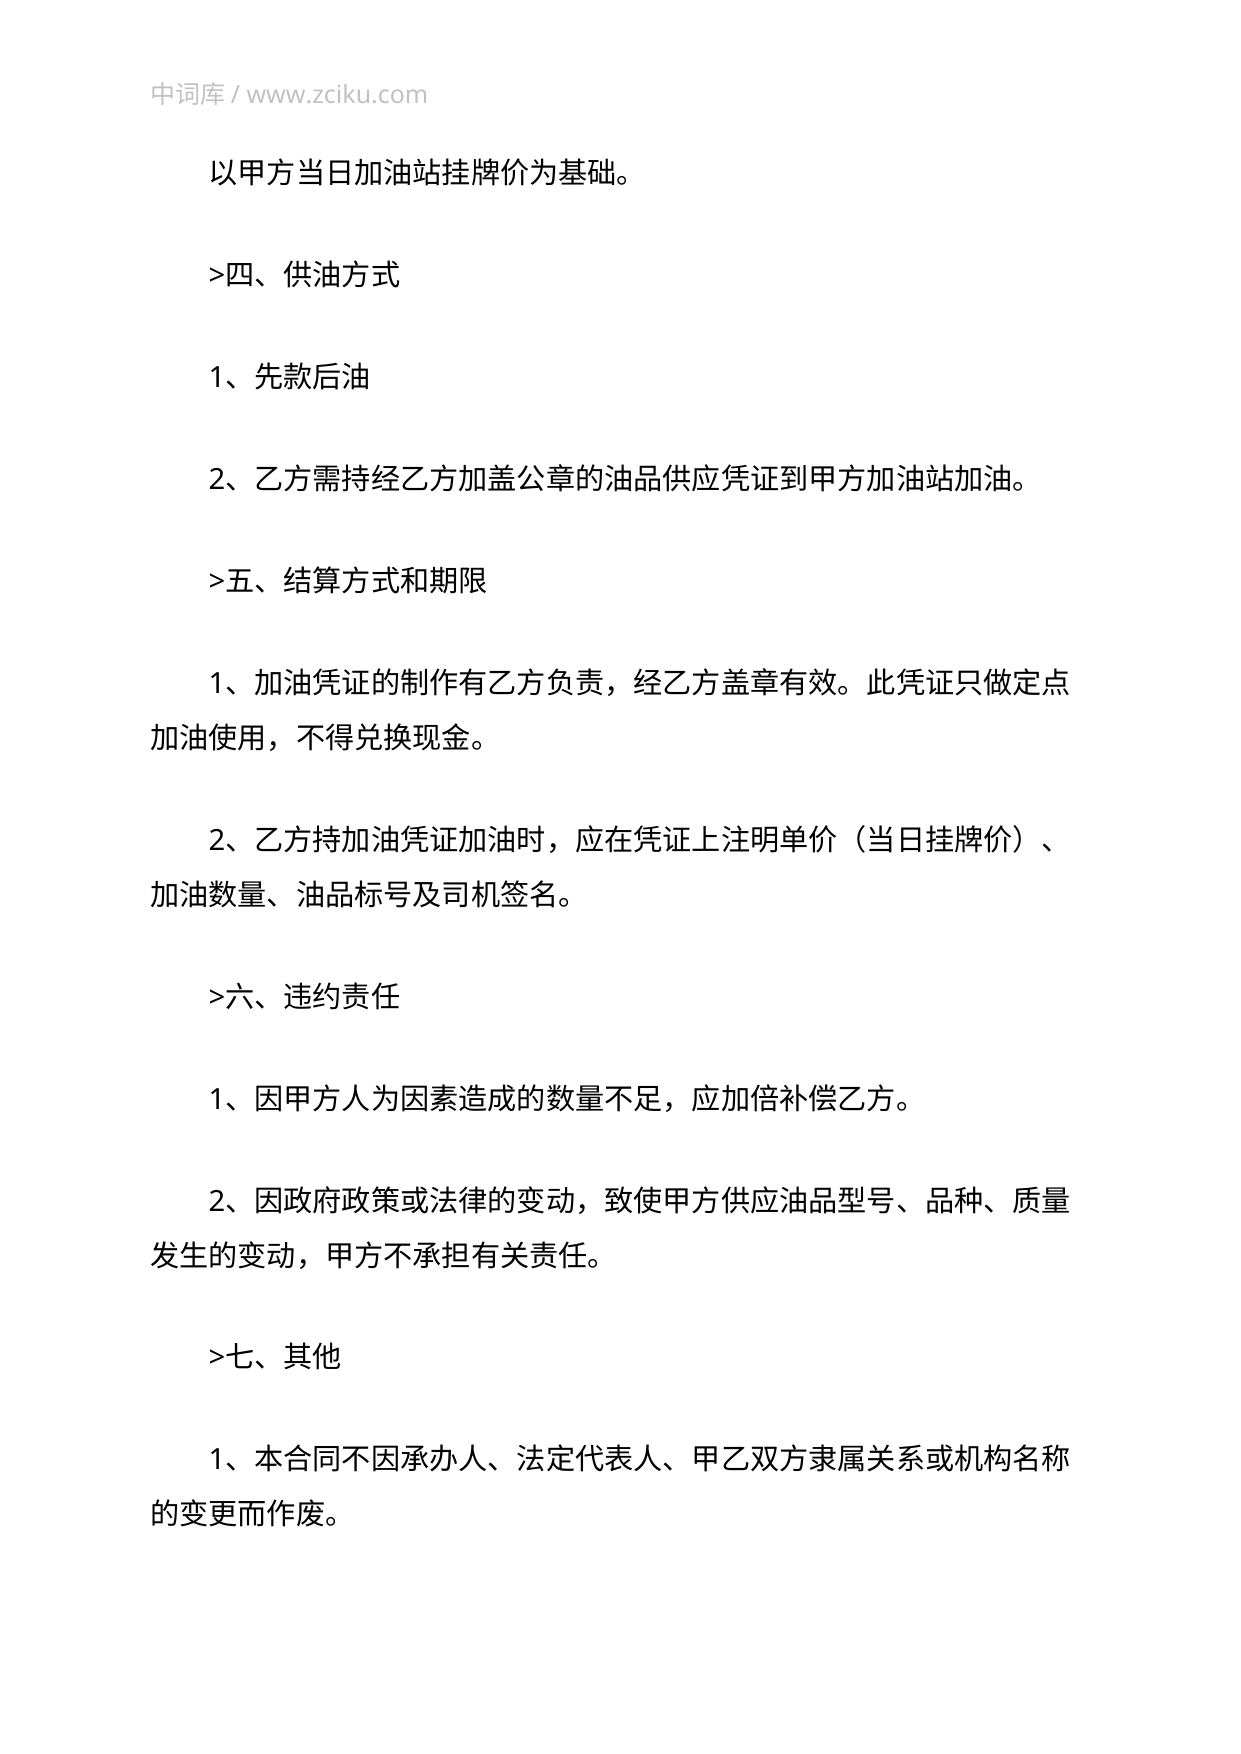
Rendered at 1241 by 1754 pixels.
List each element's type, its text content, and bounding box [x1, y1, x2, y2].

text >四、供油方式 [150, 252, 1090, 294]
text >五、结算方式和期限 [150, 558, 1090, 600]
text >七、其他 [150, 1334, 1090, 1376]
text 1、加油凭证的制作有乙方负责，经乙方盖章有效。此凭证只做定点加油使用，不得兑换现金。 [150, 660, 1090, 757]
text 2、乙方需持经乙方加盖公章的油品供应凭证到甲方加油站加油。 [150, 456, 1090, 498]
text 1、先款后油 [150, 354, 1090, 396]
text 2、乙方持加油凭证加油时，应在凭证上注明单价（当日挂牌价）、加油数量、油品标号及司机签名。 [150, 816, 1090, 914]
text 1、本合同不因承办人、法定代表人、甲乙双方隶属关系或机构名称的变更而作废。 [150, 1436, 1090, 1533]
text 1、因甲方人为因素造成的数量不足，应加倍补偿乙方。 [150, 1075, 1090, 1118]
text >六、违约责任 [150, 973, 1090, 1016]
text 2、因政府政策或法律的变动，致使甲方供应油品型号、品种、质量发生的变动，甲方不承担有关责任。 [150, 1177, 1090, 1274]
text 以甲方当日加油站挂牌价为基础。 [150, 150, 1090, 192]
